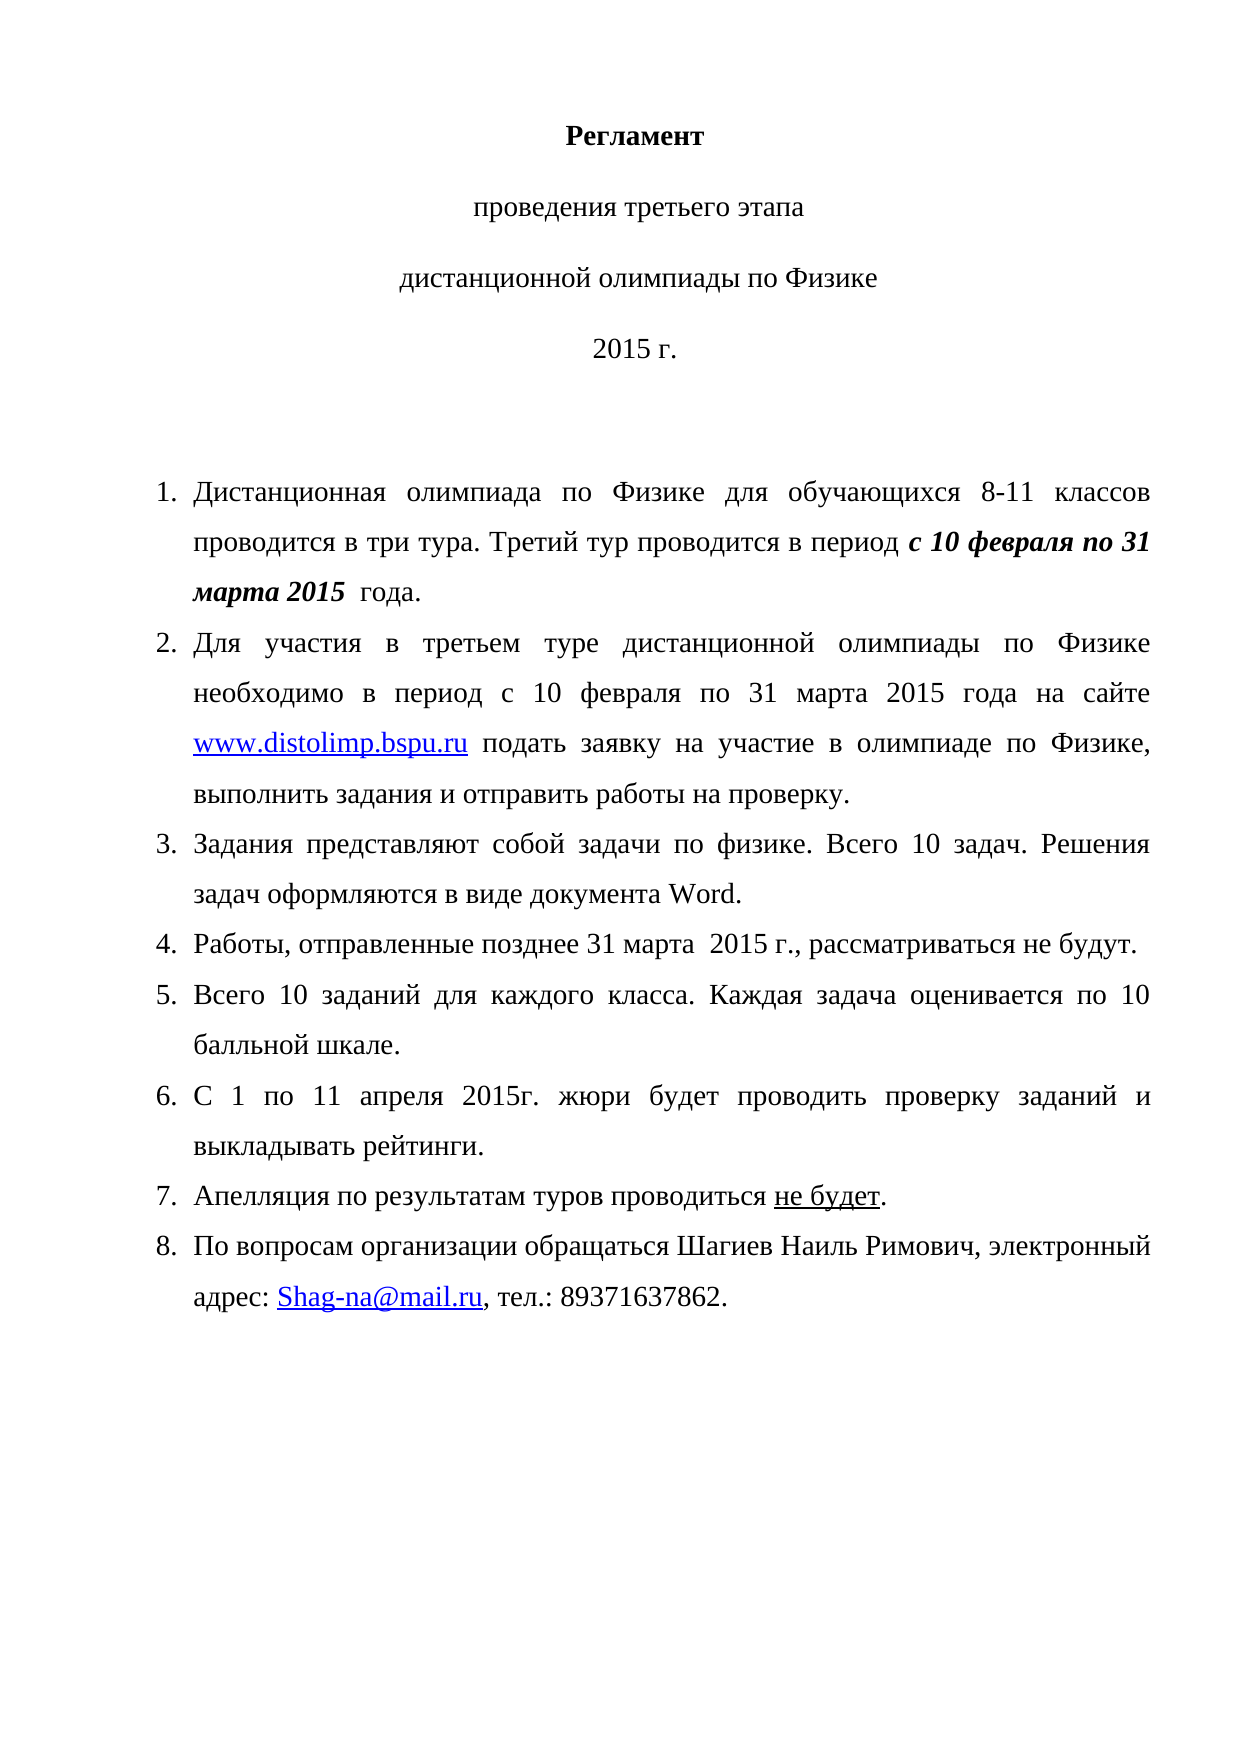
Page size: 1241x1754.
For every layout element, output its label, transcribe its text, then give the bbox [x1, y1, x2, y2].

text проведения третьего этапа [118, 189, 1152, 223]
text 2015 г. [118, 332, 1152, 365]
list Всего 10 заданий для каждого класса. Каждая задача оценивается по 10 балльной шкале. [156, 977, 1152, 1061]
text дистанционной олимпиады по Физике [118, 260, 1152, 294]
text Регламент [118, 118, 1152, 152]
list Дистанционная олимпиада по Физике для обучающихся 8-11 классов проводится в три тура. Третий тур проводится в период с 10 февраля по 31 марта 2015 года. [156, 474, 1152, 608]
list Задания представляют собой задачи по физике. Всего 10 задач. Решения задач оформляются в виде документа Word. [156, 826, 1152, 910]
list Для участия в третьем туре дистанционной олимпиады по Физике необходимо в период с 10 февраля по 31 марта 2015 года на сайте www.distolimp.bspu.ru подать заявку на участие в олимпиаде по Физике, выполнить задания и отправить работы на проверку. [156, 625, 1152, 809]
list Апелляция по результатам туров проводиться не будет. [156, 1178, 1152, 1212]
list По вопросам организации обращаться Шагиев Наиль Римович, электронный адрес: Shag-na@mail.ru, тел.: 89371637862. [156, 1228, 1152, 1312]
list Работы, отправленные позднее 31 марта 2015 г., рассматриваться не будут. [156, 927, 1152, 960]
list С 1 по 11 апреля 2015г. жюри будет проводить проверку заданий и выкладывать рейтинги. [156, 1078, 1152, 1161]
